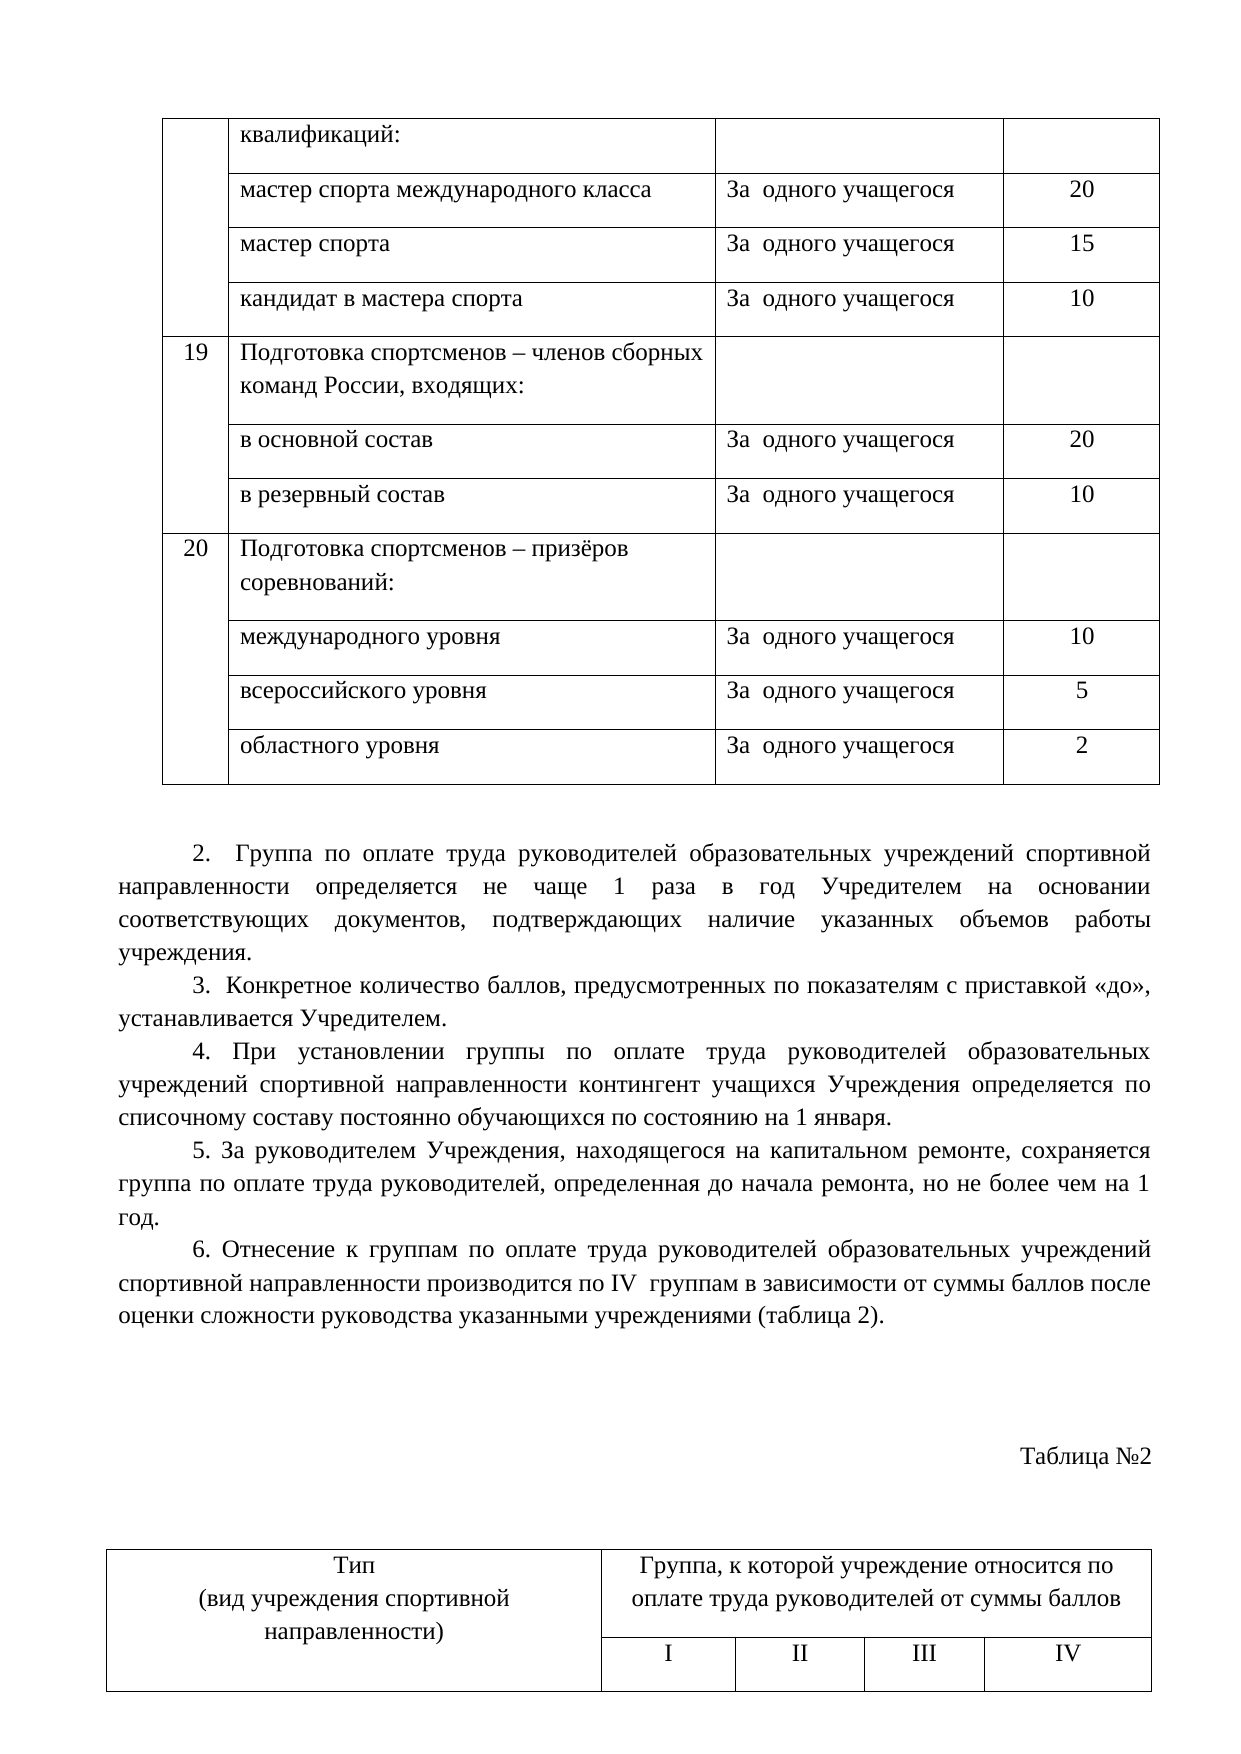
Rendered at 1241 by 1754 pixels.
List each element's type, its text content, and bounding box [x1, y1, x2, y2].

table_cell 20 [163, 534, 228, 783]
table_cell 10 [1004, 479, 1159, 532]
table_header Тип (вид учреждения спортивной направленности) [107, 1550, 601, 1691]
table_cell Подготовка спортсменов – призёров соревнований: [229, 534, 715, 620]
table_cell Подготовка спортсменов – членов сборных команд России, входящих: [229, 337, 715, 423]
table_cell За одного учащегося [716, 283, 1003, 336]
table_cell всероссийского уровня [229, 676, 715, 729]
table_cell I группа [602, 1638, 735, 1691]
table_cell [1004, 337, 1159, 423]
table_cell За одного учащегося [716, 479, 1003, 532]
table_cell За одного учащегося [716, 174, 1003, 227]
table_cell 20 [1004, 174, 1159, 227]
table_cell в основной состав [229, 425, 715, 478]
table_cell II группа [736, 1638, 864, 1691]
text 5. За руководителем Учреждения, находящегося на капитальном ремонте, сохраняется группа по оплате труда руководителей, определенная до начала ремонта, но не более чем на 1 год. [118, 1136, 1152, 1230]
table_cell 10 [1004, 283, 1159, 336]
table_cell 5 [1004, 676, 1159, 729]
table_cell III группа [865, 1638, 984, 1691]
table_header Группа, к которой учреждение относится по оплате труда руководителей от суммы баллов [602, 1550, 1151, 1637]
table_cell мастер спорта международного класса [229, 174, 715, 227]
table_cell мастер спорта [229, 228, 715, 282]
text 6. Отнесение к группам по оплате труда руководителей образовательных учреждений спортивной направленности производится по IV группам в зависимости от суммы баллов после оценки сложности руководства указанными учреждениями (таблица 2). [118, 1234, 1152, 1329]
table_cell 20 [1004, 425, 1159, 478]
table_cell [1004, 119, 1159, 173]
table_cell [716, 534, 1003, 620]
table_cell За одного учащегося [716, 730, 1003, 783]
text 4. При установлении группы по оплате труда руководителей образовательных учреждений спортивной направленности контингент учащихся Учреждения определяется по списочному составу постоянно обучающихся по состоянию на 1 января. [118, 1036, 1152, 1131]
table_cell За одного учащегося [716, 621, 1003, 674]
table_cell 19 [163, 337, 228, 532]
text 2. Группа по оплате труда руководителей образовательных учреждений спортивной направленности определяется не чаще 1 раза в год Учредителем на основании соответствующих документов, подтверждающих наличие указанных объемов работы учреждения. [118, 838, 1152, 966]
text Таблица №2 [118, 1441, 1152, 1470]
table_cell [716, 119, 1003, 173]
table_cell За одного учащегося [716, 425, 1003, 478]
table_cell 18 [163, 119, 228, 336]
table_cell областного уровня [229, 730, 715, 783]
table_cell 10 [1004, 621, 1159, 674]
text 3. Конкретное количество баллов, предусмотренных по показателям с приставкой «до», устанавливается Учредителем. [118, 970, 1152, 1032]
table_cell За одного учащегося [716, 228, 1003, 282]
table_cell [716, 337, 1003, 423]
table_cell IV группа [985, 1638, 1151, 1691]
table_cell За одного учащегося [716, 676, 1003, 729]
table_cell в резервный состав [229, 479, 715, 532]
table_cell [1004, 534, 1159, 620]
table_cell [229, 119, 715, 173]
table_cell 2 [1004, 730, 1159, 783]
table_cell международного уровня [229, 621, 715, 674]
table_cell 15 [1004, 228, 1159, 282]
table_cell кандидат в мастера спорта [229, 283, 715, 336]
